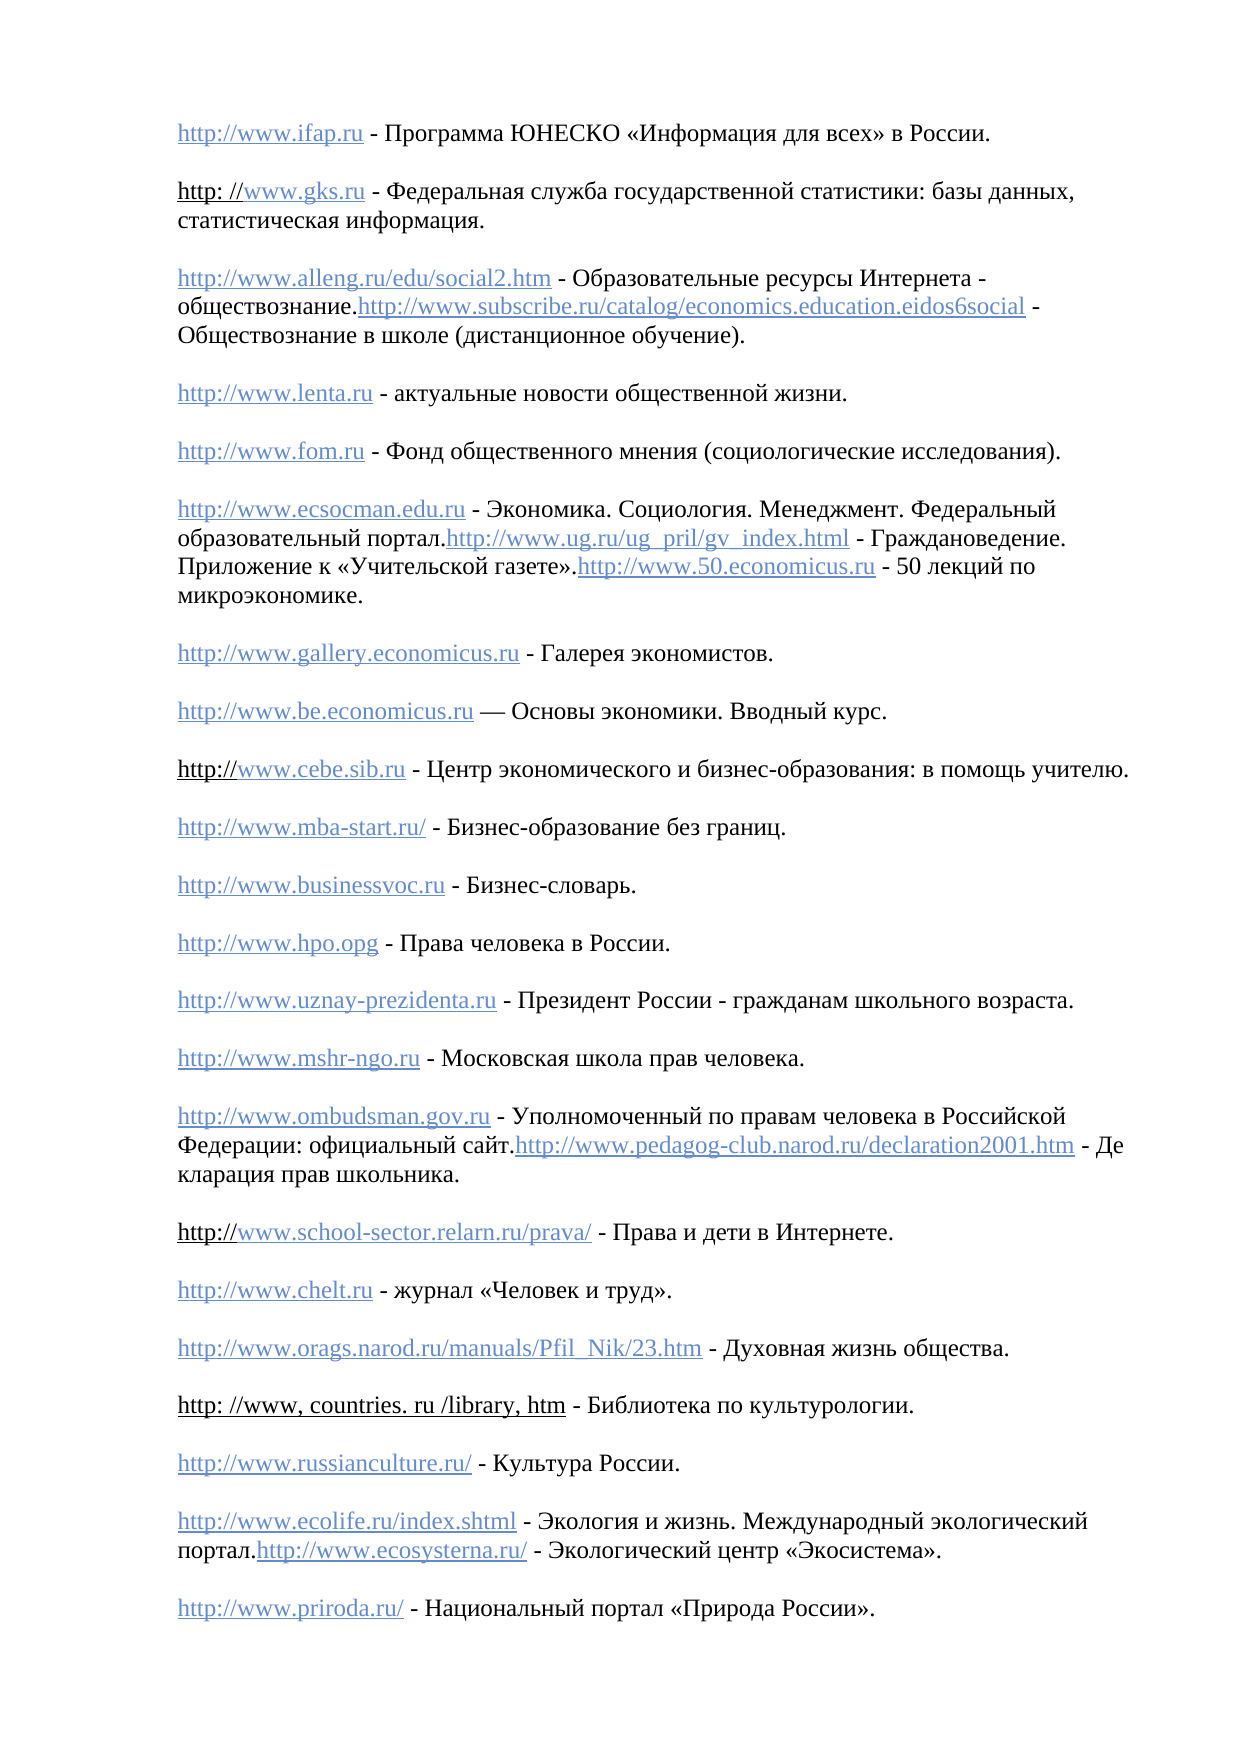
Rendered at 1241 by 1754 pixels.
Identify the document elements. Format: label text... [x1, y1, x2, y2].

text http://www.alleng.ru/edu/social2.htm - Образовательные ре​сурсы Интернета - обществознание.http://www.subscribe.ru/catalog/economics.education.eidos6social - Обществознание в школе (дистанционное обучение). [177, 263, 1152, 349]
text http://www.ecolife.ru/index.shtml - Экология и жизнь. Меж​дународный экологический портал.http://www.ecosysterna.ru/ - Экологический центр «Экоси​стема». [177, 1506, 1152, 1564]
text http://www.chelt.ru - журнал «Человек и труд». [177, 1275, 1152, 1303]
text http://www.hpo.opg - Права человека в России. [177, 928, 1152, 956]
text http://www.russianculture.ru/ - Культура России. [177, 1448, 1152, 1477]
text http://www.mshr-ngo.ru - Московская школа прав человека. [177, 1043, 1152, 1072]
text http://www.priroda.ru/ - Национальный портал «Природа России». [177, 1593, 1152, 1622]
text http://www.gallery.economicus.ru - Галерея экономистов. [177, 638, 1152, 667]
text http://www.cebe.sib.ru - Центр экономического и бизнес-образования: в помощь учителю. [177, 754, 1152, 783]
text http://www.businessvoc.ru - Бизнес-словарь. [177, 870, 1152, 898]
text http://www.uznay-prezidenta.ru - Президент России - граж​данам школьного возраста. [177, 986, 1152, 1014]
text http://www.ecsocman.edu.ru - Экономика. Социология. Ме​неджмент. Федеральный образовательный портал.http://www.ug.ru/ug_pril/gv_index.html - Граждановедение. Приложение к «Учительской газете».http://www.50.economicus.ru - 50 лекций по микроэкономике. [177, 494, 1152, 609]
text http: //www.gks.ru - Федеральная служба государственной статистики: базы данных, статистическая информация. [177, 176, 1152, 233]
text http://www.orags.narod.ru/manuals/Pfil_Nik/23.htm - Духов​ная жизнь общества. [177, 1333, 1152, 1361]
text http://www.mba-start.ru/ - Бизнес-образование без границ. [177, 812, 1152, 841]
text http: //www, countries. ru /library, htm - Библиотека по куль​турологии. [177, 1391, 1152, 1419]
text http://www.fom.ru - Фонд общественного мнения (социо​логические исследования). [177, 436, 1152, 465]
text http://www.be.economicus.ru — Основы экономики. Вводный курс. [177, 696, 1152, 725]
text http://www.ifap.ru - Программа ЮНЕСКО «Информация для всех» в России. [177, 118, 1152, 147]
text http://www.ombudsman.gov.ru - Уполномоченный по пра​вам человека в Российской Федерации: официальный сайт.http://www.pedagog-club.narod.ru/declaration2001.htm - Де​кларация прав школьника. [177, 1101, 1152, 1188]
text http://www.school-sector.relarn.ru/prava/ - Права и дети в Интернете. [177, 1217, 1152, 1246]
text http://www.lenta.ru - актуальные новости общественной жизни. [177, 378, 1152, 407]
